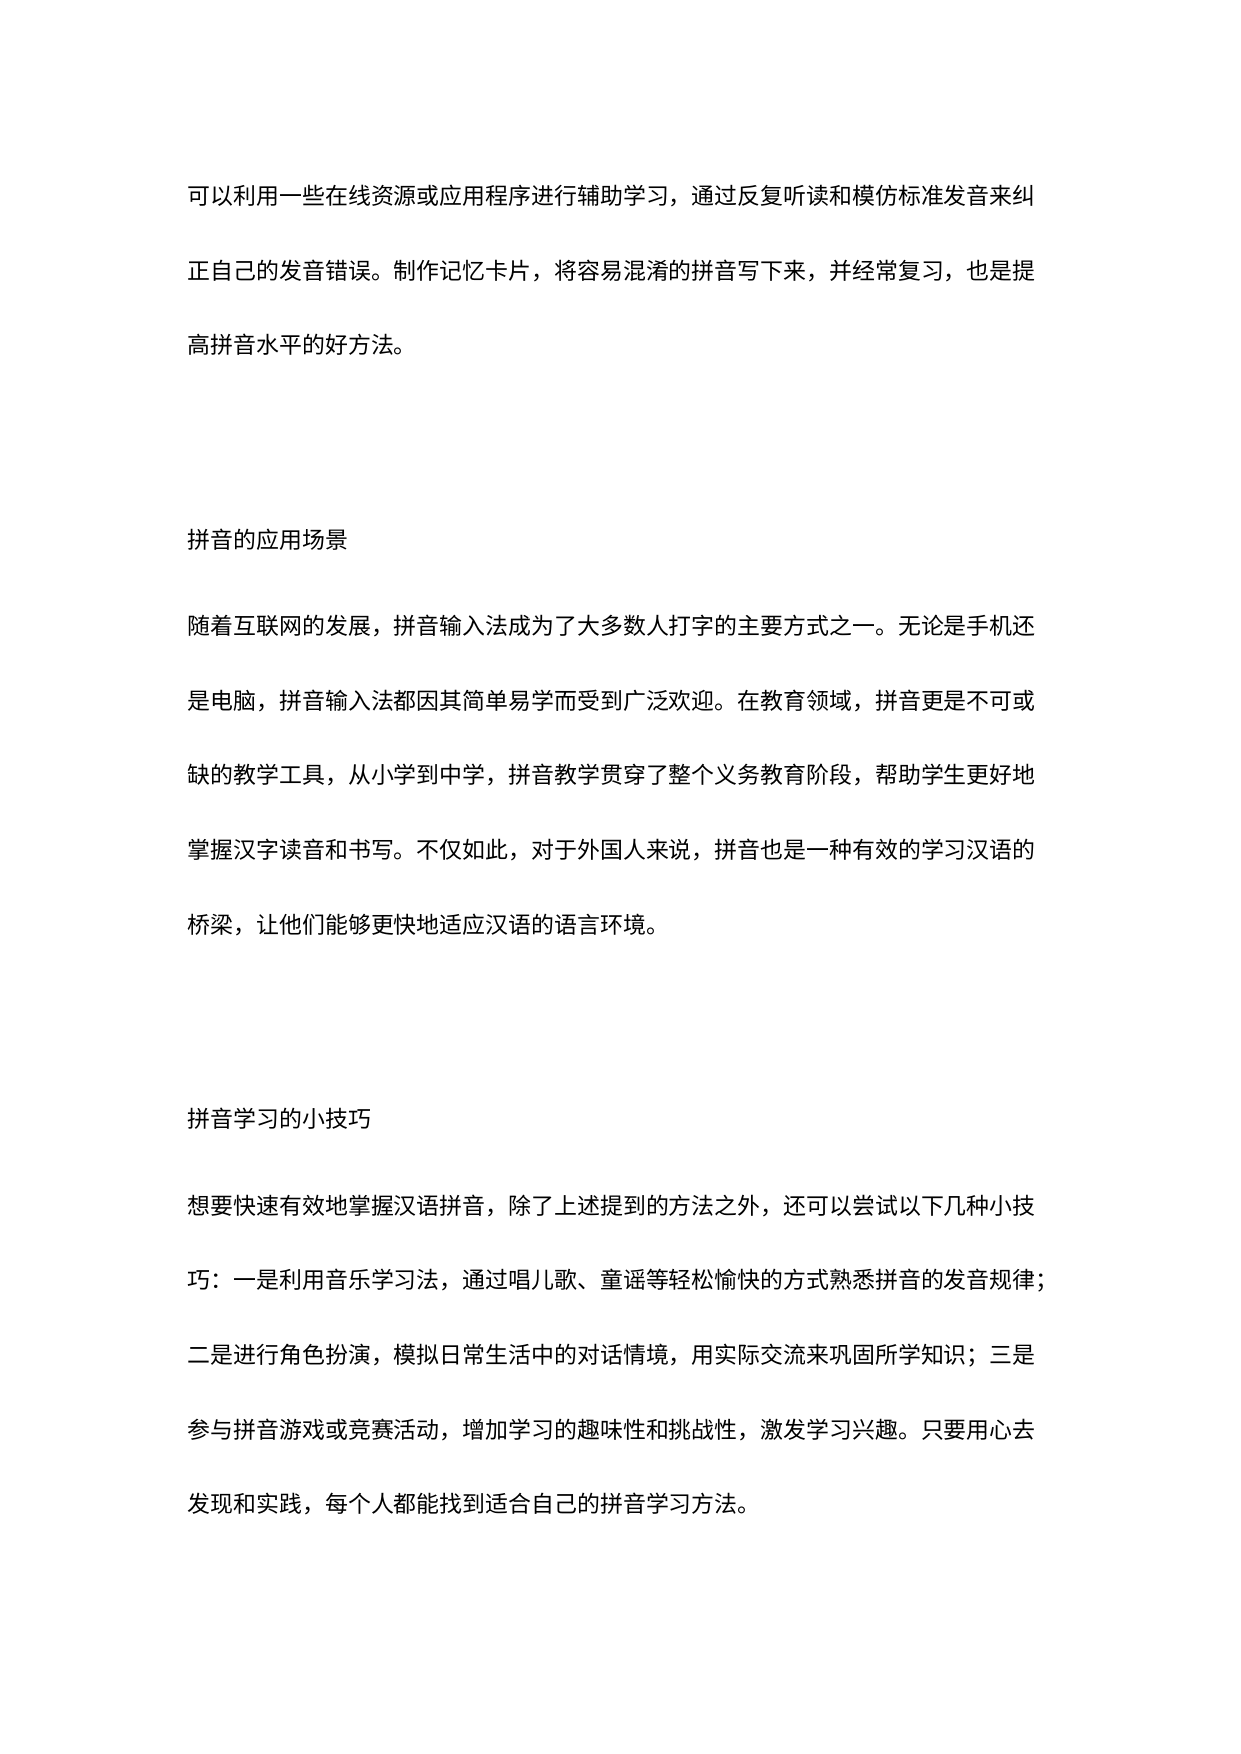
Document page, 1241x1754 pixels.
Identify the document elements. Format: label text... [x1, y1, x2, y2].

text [187, 162, 1053, 376]
text 拼音学习的小技巧 [187, 1085, 1053, 1150]
text 随着互联网的发展，拼音输入法成为了大多数人打字的主要方式之一。无论是手机还是电脑，拼音输入法都因其简单易学而受到广泛欢迎。在教育领域，拼音更是不可或缺的教学工具，从小学到中学，拼音教学贯穿了整个义务教育阶段，帮助学生更好地掌握汉字读音和书写。不仅如此，对于外国人来说，拼音也是一种有效的学习汉语的桥梁，让他们能够更快地适应汉语的语言环境。 [187, 592, 1053, 956]
text 想要快速有效地掌握汉语拼音，除了上述提到的方法之外，还可以尝试以下几种小技巧：一是利用音乐学习法，通过唱儿歌、童谣等轻松愉快的方式熟悉拼音的发音规律；二是进行角色扮演，模拟日常生活中的对话情境，用实际交流来巩固所学知识；三是参与拼音游戏或竞赛活动，增加学习的趣味性和挑战性，激发学习兴趣。只要用心去发现和实践，每个人都能找到适合自己的拼音学习方法。 [187, 1172, 1053, 1536]
text 拼音的应用场景 [187, 506, 1053, 571]
